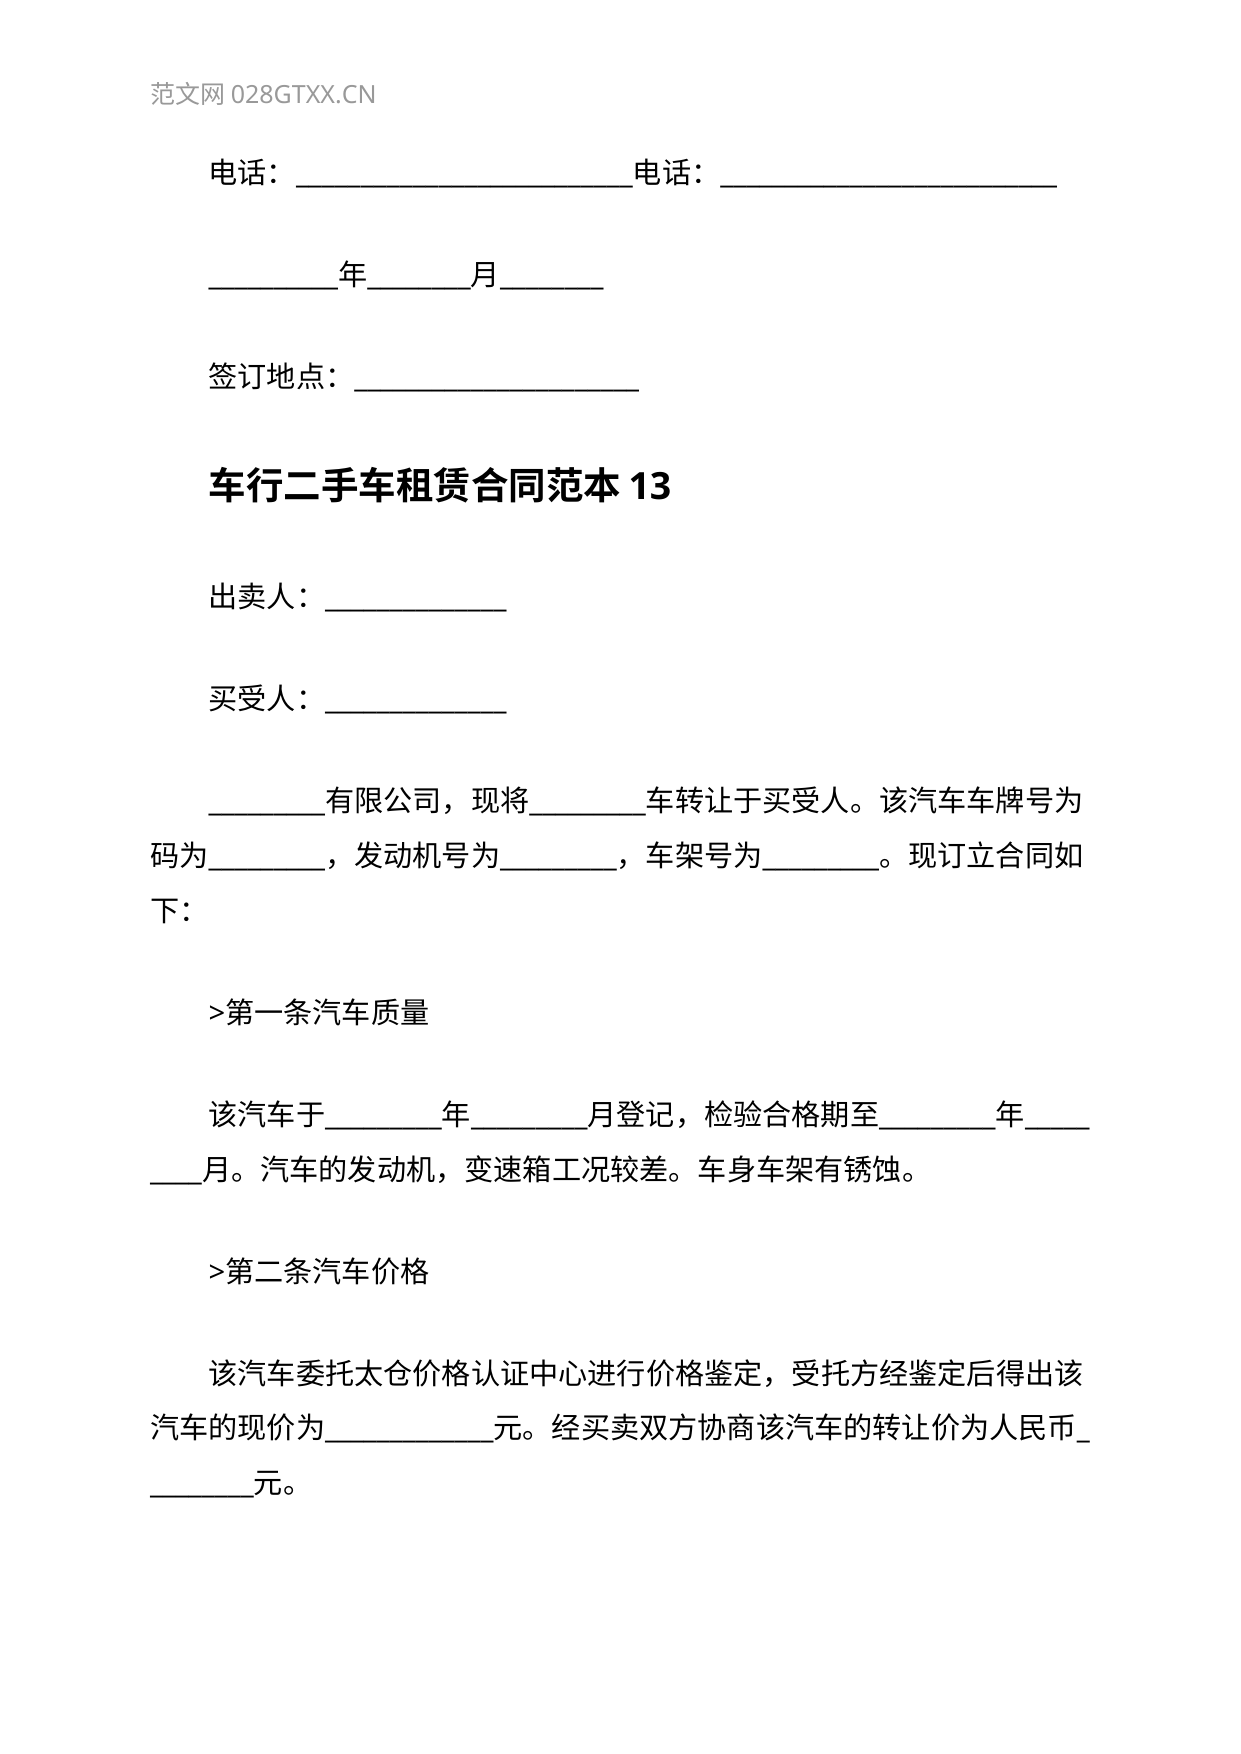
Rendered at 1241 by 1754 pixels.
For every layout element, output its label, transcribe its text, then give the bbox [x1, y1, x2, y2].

text >第二条汽车价格 [150, 1248, 1090, 1291]
text 买受人：______________ [150, 676, 1090, 718]
text __________年________月________ [150, 252, 1090, 294]
text _________有限公司，现将_________车转让于买受人。该汽车车牌号为码为_________，发动机号为_________，车架号为_________。现订立合同如下： [150, 777, 1090, 930]
text 该汽车于_________年_________月登记，检验合格期至_________年_________月。汽车的发动机，变速箱工况较差。车身车架有锈蚀。 [150, 1091, 1090, 1189]
text >第一条汽车质量 [150, 989, 1090, 1032]
text 签订地点：______________________ [150, 354, 1090, 396]
text 该汽车委托太仓价格认证中心进行价格鉴定，受托方经鉴定后得出该汽车的现价为_____________元。经买卖双方协商该汽车的转让价为人民币_________元。 [150, 1350, 1090, 1502]
text 车行二手车租赁合同范本13 [150, 456, 1090, 510]
text 电话：__________________________电话：__________________________ [150, 150, 1090, 192]
text 出卖人：______________ [150, 573, 1090, 616]
